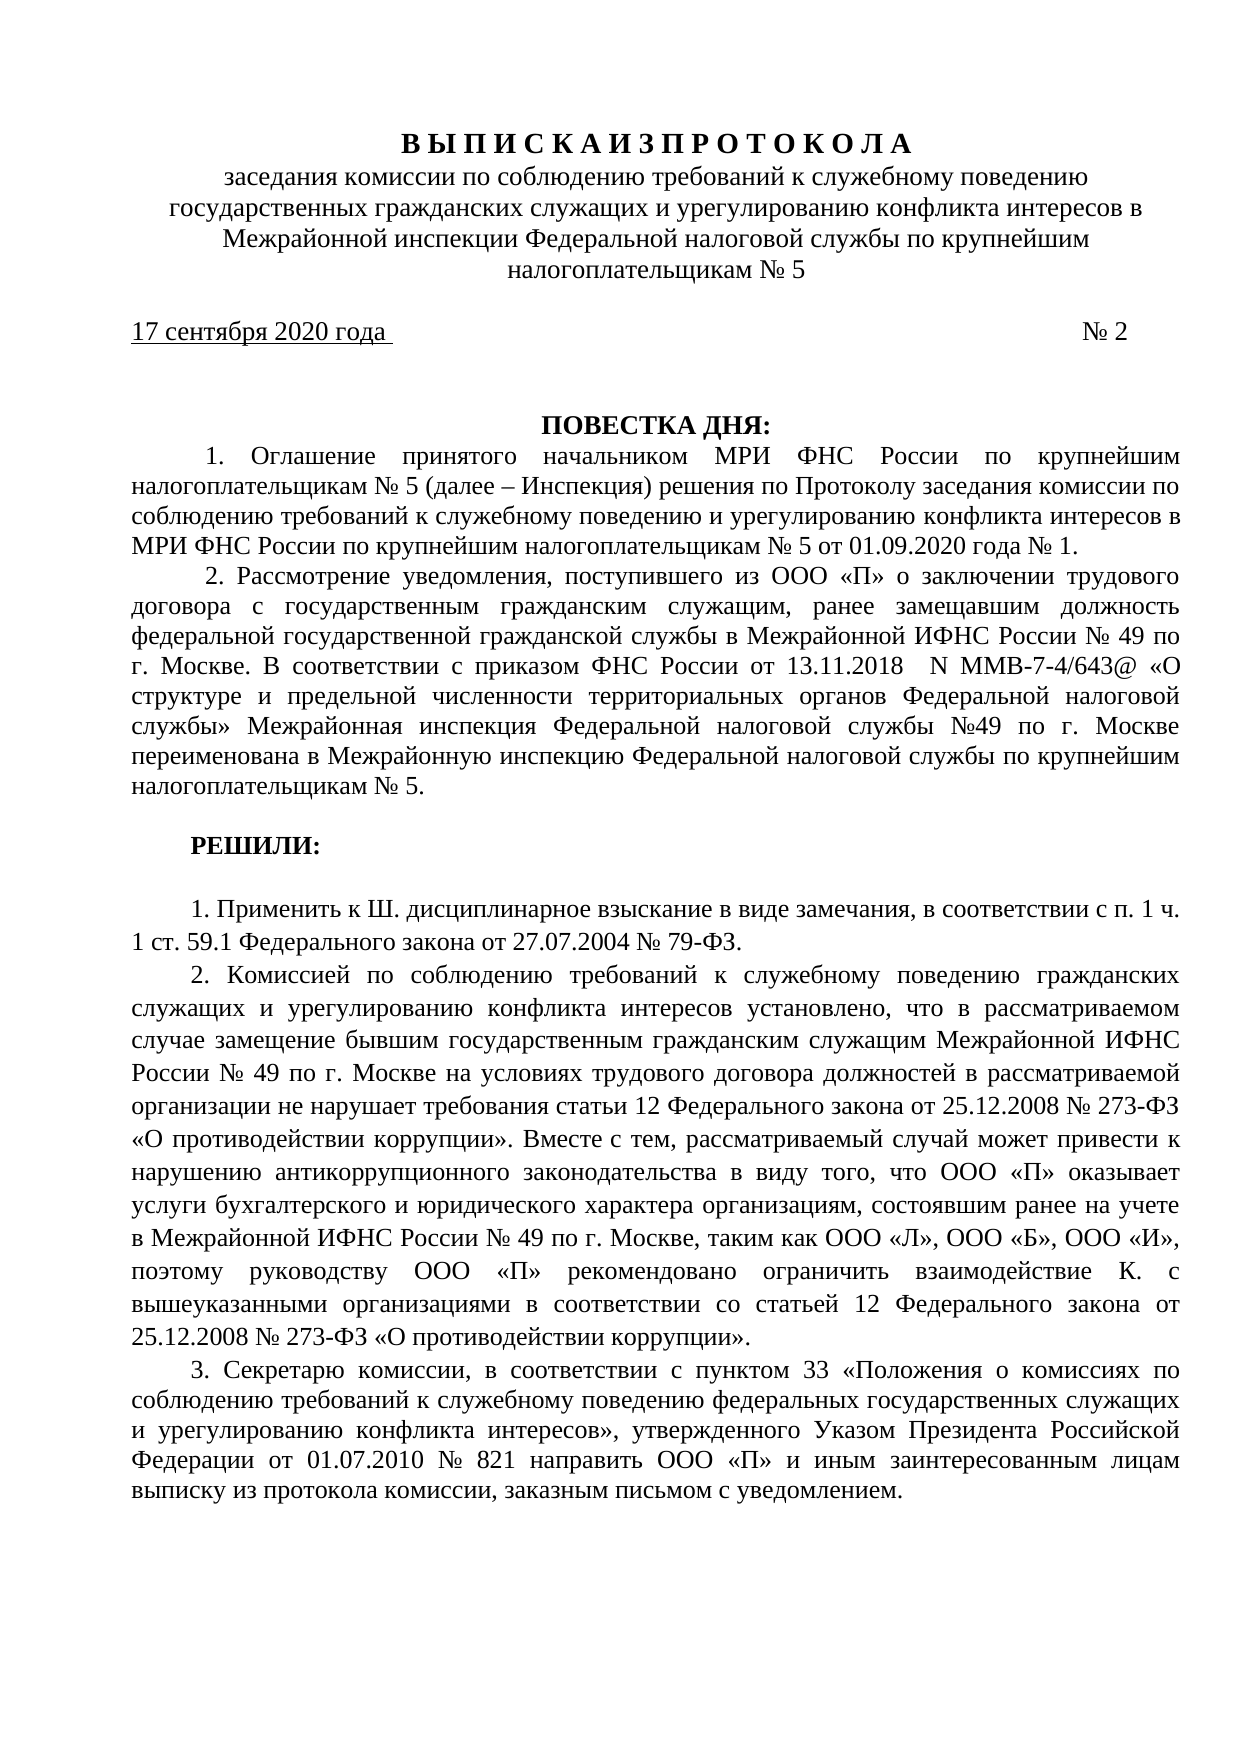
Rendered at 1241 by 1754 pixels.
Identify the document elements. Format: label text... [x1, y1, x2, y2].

text РЕШИЛИ: [131, 830, 1181, 860]
subtitle В Ы П И С К А И З П Р О Т О К О Л А [131, 126, 1181, 160]
text 2. Комиссией по соблюдению требований к служебному поведению гражданских служащих и урегулированию конфликта интересов установлено, что в рассматриваемом случае замещение бывшим государственным гражданским служащим Межрайонной ИФНС России № 49 по г. Москве на условиях трудового договора должностей в рассматриваемой организации не нарушает требования статьи 12 Федерального закона от 25.12.2008 № 273-ФЗ «О противодействии коррупции». Вместе с тем, рассматриваемый случай может привести к нарушению антикоррупционного законодательства в виду того, что ООО «П» оказывает услуги бухгалтерского и юридического характера организациям, состоявшим ранее на учете в Межрайонной ИФНС России № 49 по г. Москве, таким как ООО «Л», ООО «Б», ООО «И», поэтому руководству ООО «П» рекомендовано ограничить взаимодействие К. с вышеуказанными организациями в соответствии со статьей 12 Федерального закона от 25.12.2008 № 273-ФЗ «О противодействии коррупции». [131, 959, 1181, 1351]
text заседания комиссии по соблюдению требований к служебному поведению государственных гражданских служащих и урегулированию конфликта интересов в Межрайонной инспекции Федеральной налоговой службы по крупнейшим налогоплательщикам № 5 [131, 160, 1181, 284]
text 2. Рассмотрение уведомления, поступившего из ООО «П» о заключении трудового договора с государственным гражданским служащим, ранее замещавшим должность федеральной государственной гражданской службы в Межрайонной ИФНС России № 49 по г. Москве. В соответствии с приказом ФНС России от 13.11.2018 N ММВ-7-4/643@ «О структуре и предельной численности территориальных органов Федеральной налоговой службы» Межрайонная инспекция Федеральной налоговой службы №49 по г. Москве переименована в Межрайонную инспекцию Федеральной налоговой службы по крупнейшим налогоплательщикам № 5. [131, 560, 1181, 800]
text 17 сентября 2020 года № 2 [131, 315, 1181, 347]
text ПОВЕСТКА ДНЯ: [131, 409, 1181, 440]
text 1. Оглашение принятого начальником МРИ ФНС России по крупнейшим налогоплательщикам № 5 (далее – Инспекция) решения по Протоколу заседания комиссии по соблюдению требований к служебному поведению и урегулированию конфликта интересов в МРИ ФНС России по крупнейшим налогоплательщикам № 5 от 01.09.2020 года № 1. [131, 440, 1181, 560]
text 3. Секретарю комиссии, в соответствии с пунктом 33 «Положения о комиссиях по соблюдению требований к служебному поведению федеральных государственных служащих и урегулированию конфликта интересов», утвержденного Указом Президента Российской Федерации от 01.07.2010 № 821 направить ООО «П» и иным заинтересованным лицам выписку из протокола комиссии, заказным письмом с уведомлением. [131, 1354, 1181, 1504]
text 1. Применить к Ш. дисциплинарное взыскание в виде замечания, в соответствии с п. 1 ч. 1 ст. 59.1 Федерального закона от 27.07.2004 № 79-ФЗ. [131, 893, 1181, 956]
